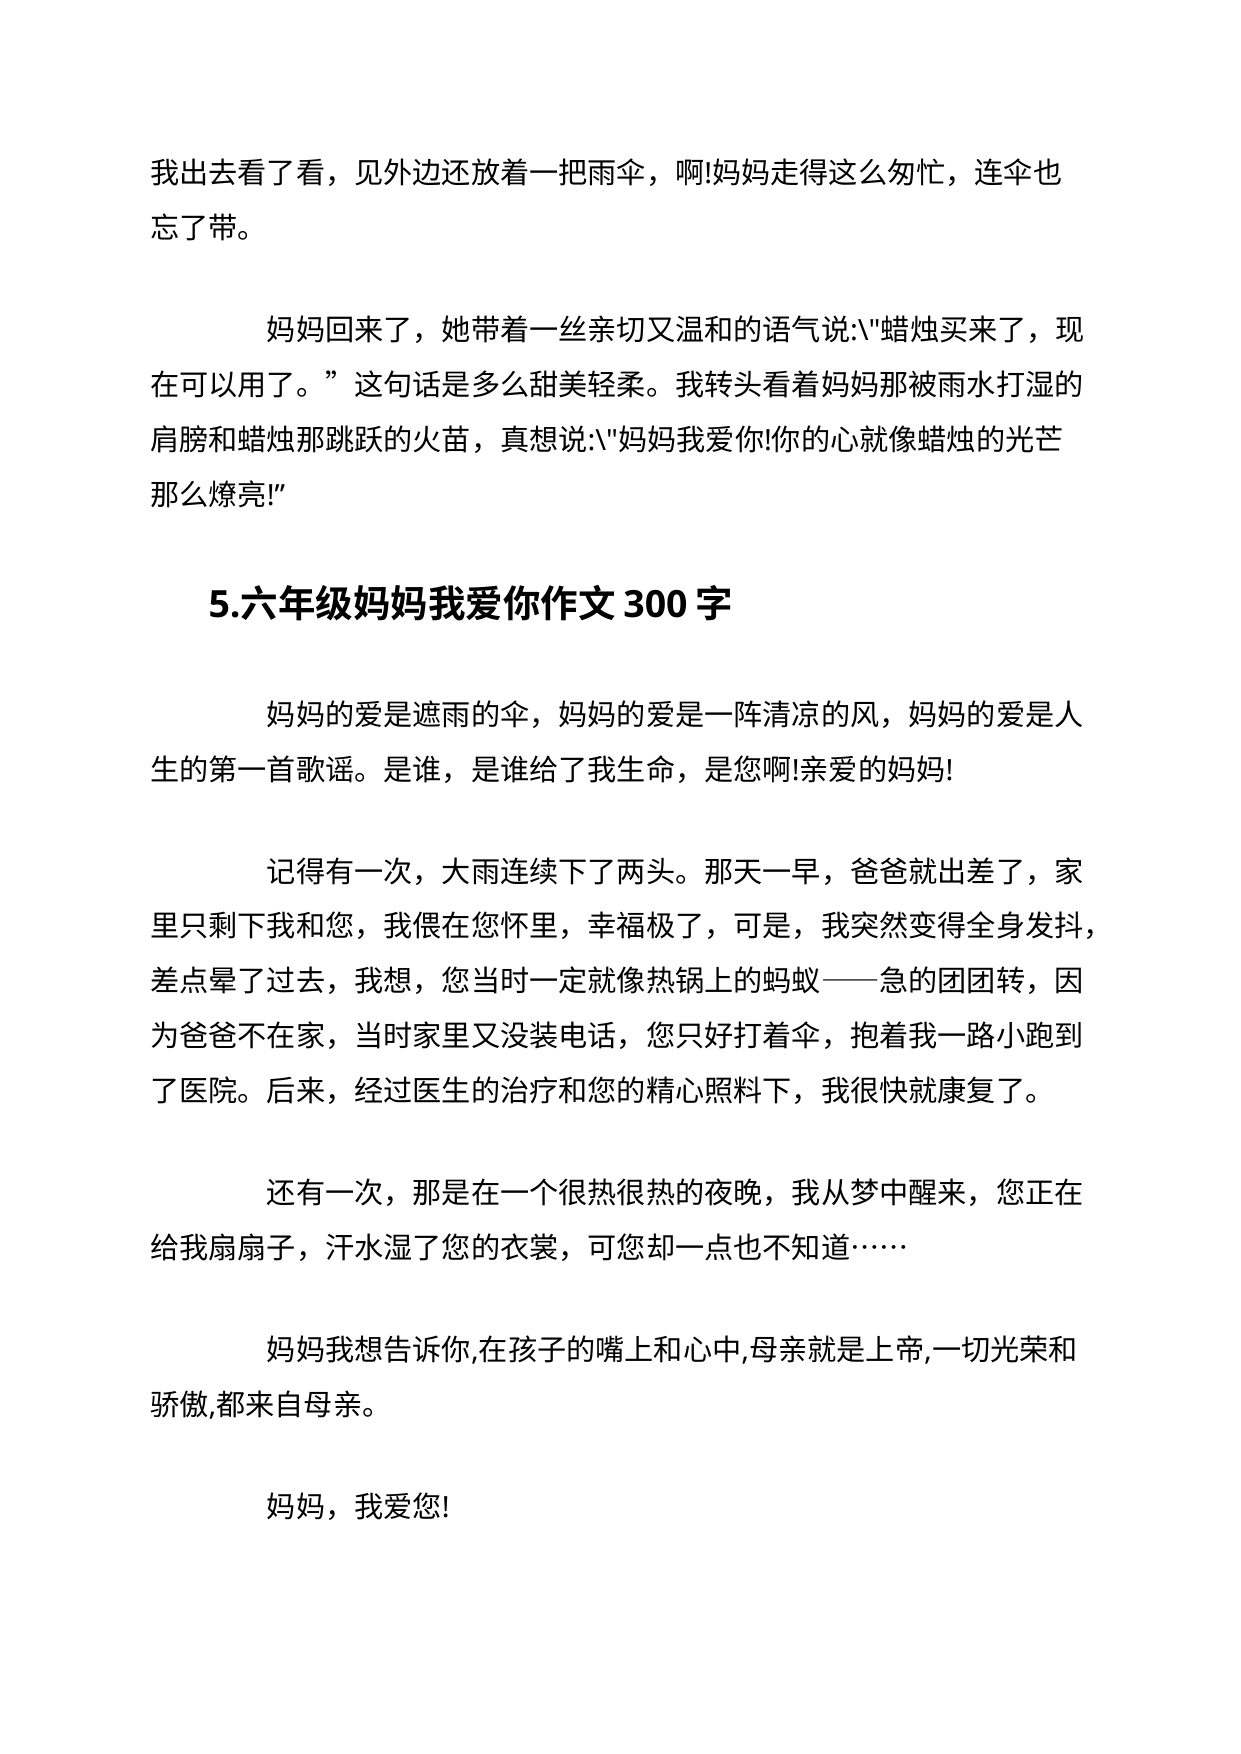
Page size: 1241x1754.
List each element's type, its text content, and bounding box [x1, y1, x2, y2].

text 妈妈的爱是遮雨的伞，妈妈的爱是一阵清凉的风，妈妈的爱是人生的第一首歌谣。是谁，是谁给了我生命，是您啊!亲爱的妈妈! [150, 691, 1090, 788]
text 妈妈，我爱您! [150, 1483, 1090, 1526]
text 妈妈回来了，她带着一丝亲切又温和的语气说:\"蜡烛买来了，现在可以用了。”这句话是多么甜美轻柔。我转头看着妈妈那被雨水打湿的肩膀和蜡烛那跳跃的火苗，真想说:\"妈妈我爱你!你的心就像蜡烛的光芒那么燎亮!” [150, 307, 1090, 514]
text 还有一次，那是在一个很热很热的夜晚，我从梦中醒来，您正在给我扇扇子，汗水湿了您的衣裳，可您却一点也不知道…… [150, 1169, 1090, 1267]
text 妈妈我想告诉你,在孩子的嘴上和心中,母亲就是上帝,一切光荣和骄傲,都来自母亲。 [150, 1326, 1090, 1423]
text 5.六年级妈妈我爱你作文300字 [150, 574, 1090, 628]
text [150, 150, 1090, 247]
text 记得有一次，大雨连续下了两头。那天一早，爸爸就出差了，家里只剩下我和您，我偎在您怀里，幸福极了，可是，我突然变得全身发抖，差点晕了过去，我想，您当时一定就像热锅上的蚂蚁——急的团团转，因为爸爸不在家，当时家里又没装电话，您只好打着伞，抱着我一路小跑到了医院。后来，经过医生的治疗和您的精心照料下，我很快就康复了。 [150, 848, 1090, 1110]
